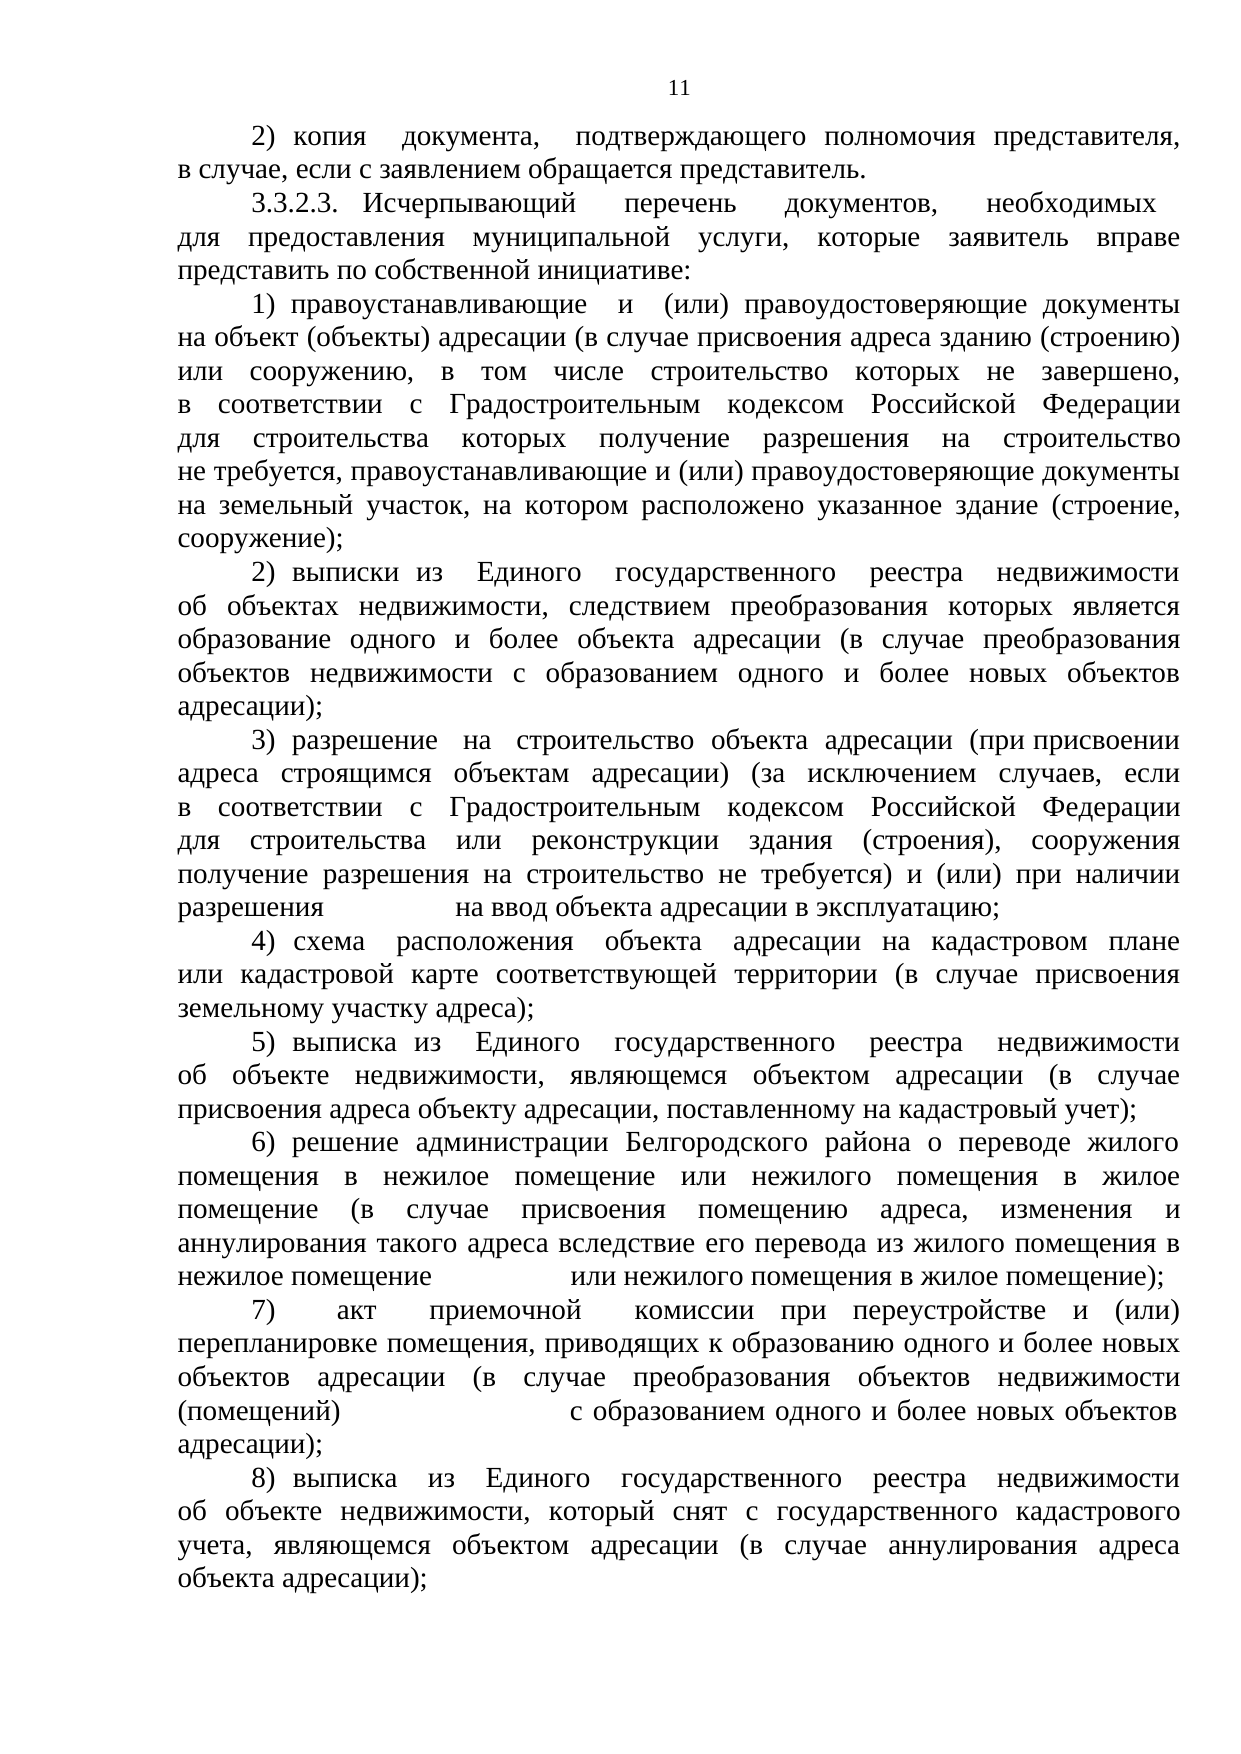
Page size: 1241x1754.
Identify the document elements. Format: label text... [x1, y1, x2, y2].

text 7) акт приемочной комиссии при переустройстве и (или) перепланировке помещения, приводящих к образованию одного и более новых объектов адресации (в случае преобразования объектов недвижимости (помещений) с образованием одного и более новых объектов адресации); [177, 1292, 1181, 1460]
text 2) копия документа, подтверждающего полномочия представителя, в случае, если с заявлением обращается представитель. [177, 118, 1181, 185]
text 6) решение администрации Белгородского района о переводе жилого помещения в нежилое помещение или нежилого помещения в жилое помещение (в случае присвоения помещению адреса, изменения и аннулирования такого адреса вследствие его перевода из жилого помещения в нежилое помещение или нежилого помещения в жилое помещение); [177, 1124, 1181, 1292]
text 3.3.2.3. Исчерпывающий перечень документов, необходимых для предоставления муниципальной услуги, которые заявитель вправе представить по собственной инициативе: [177, 185, 1181, 286]
text 4) схема расположения объекта адресации на кадастровом плане или кадастровой карте соответствующей территории (в случае присвоения земельному участку адреса); [177, 923, 1181, 1024]
text 3) разрешение на строительство объекта адресации (при присвоении адреса строящимся объектам адресации) (за исключением случаев, если в соответствии с Градостроительным кодексом Российской Федерации для строительства или реконструкции здания (строения), сооружения получение разрешения на строительство не требуется) и (или) при наличии разрешения на ввод объекта адресации в эксплуатацию; [177, 722, 1181, 923]
text 8) выписка из Единого государственного реестра недвижимости об объекте недвижимости, который снят с государственного кадастрового учета, являющемся объектом адресации (в случае аннулирования адреса объекта адресации); [177, 1460, 1181, 1594]
text 5) выписка из Единого государственного реестра недвижимости об объекте недвижимости, являющемся объектом адресации (в случае присвоения адреса объекту адресации, поставленному на кадастровый учет); [177, 1024, 1181, 1124]
text 1) правоустанавливающие и (или) правоудостоверяющие документы на объект (объекты) адресации (в случае присвоения адреса зданию (строению) или сооружению, в том числе строительство которых не завершено, в соответствии с Градостроительным кодексом Российской Федерации для строительства которых получение разрешения на строительство не требуется, правоустанавливающие и (или) правоудостоверяющие документы на земельный участок, на котором расположено указанное здание (строение, сооружение); [177, 286, 1181, 554]
text 2) выписки из Единого государственного реестра недвижимости об объектах недвижимости, следствием преобразования которых является образование одного и более объекта адресации (в случае преобразования объектов недвижимости с образованием одного и более новых объектов адресации); [177, 554, 1181, 722]
